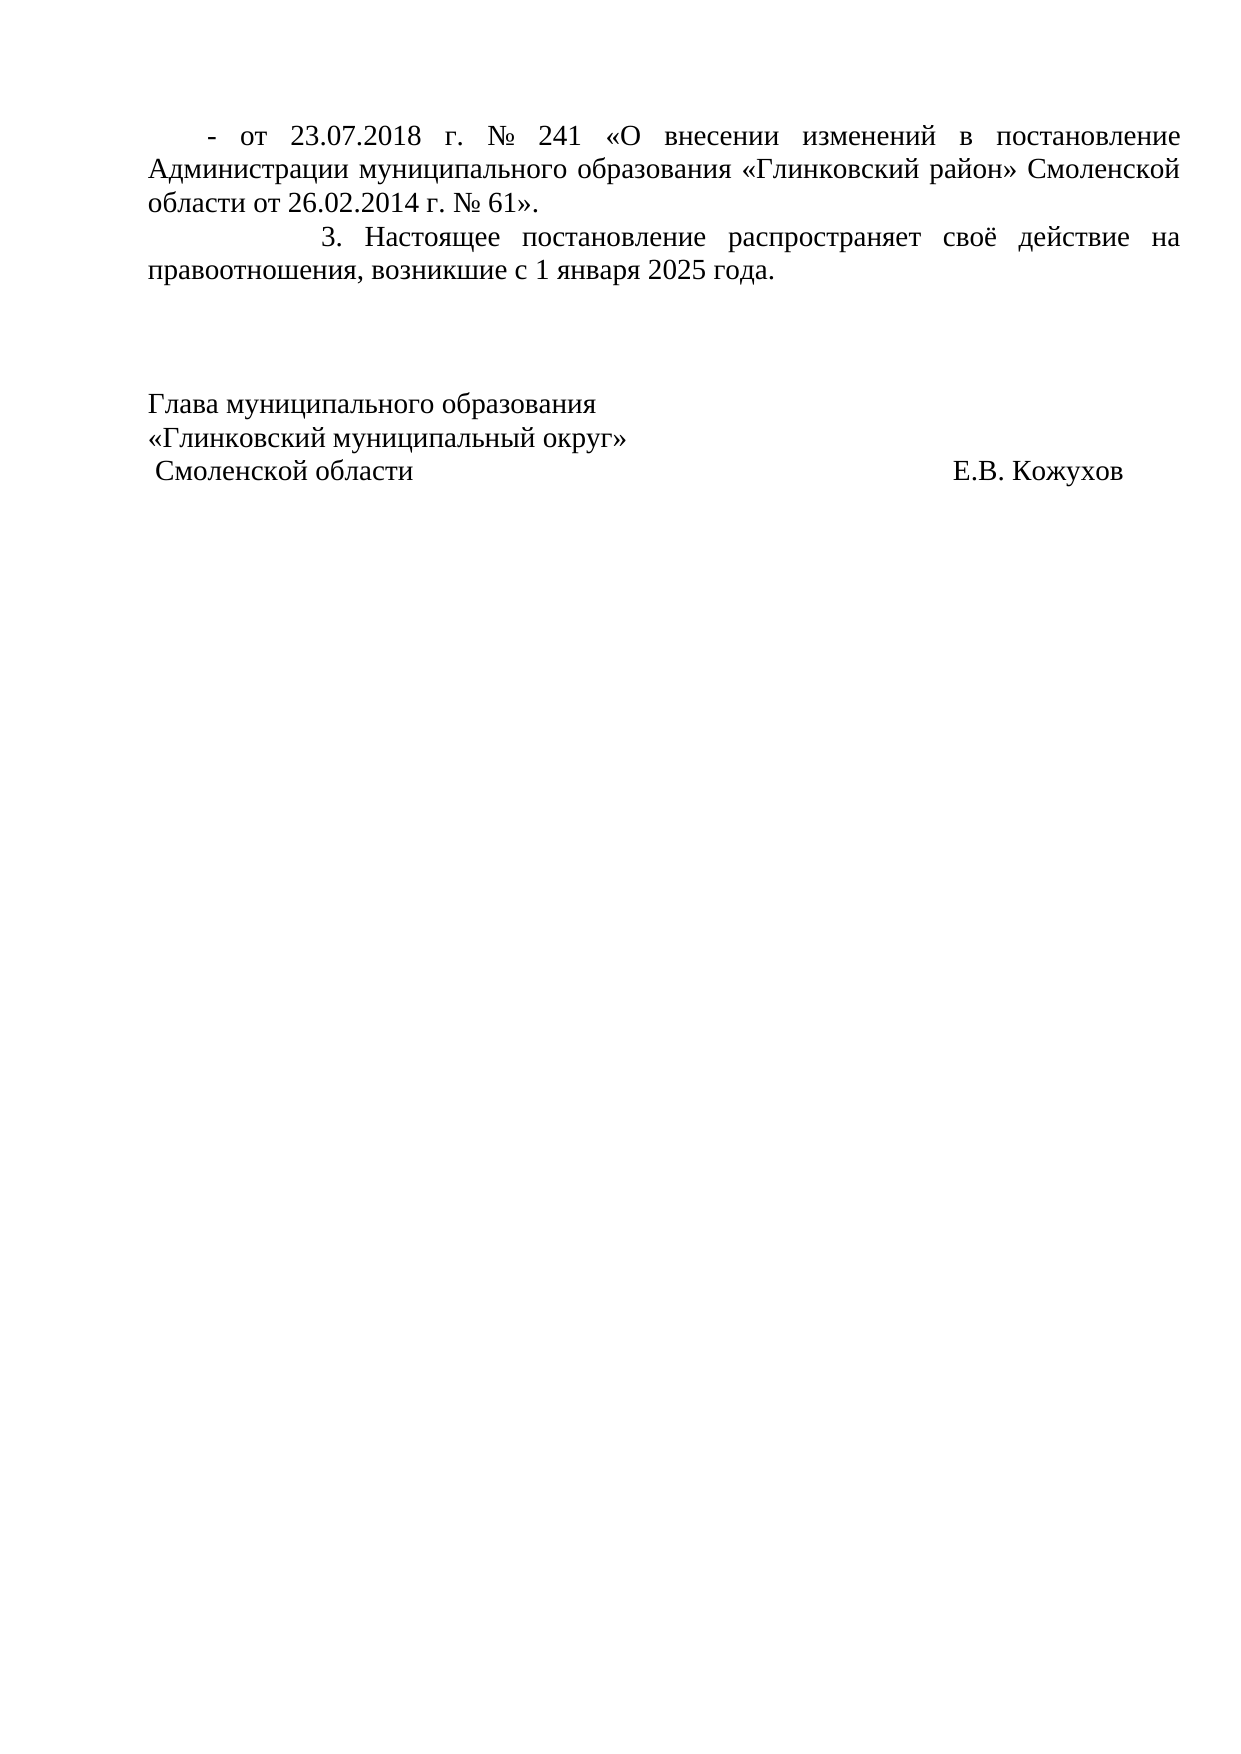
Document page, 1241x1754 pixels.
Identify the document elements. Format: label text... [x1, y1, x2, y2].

text 3. Настоящее постановление распространяет своё действие на правоотношения, возникшие с 1 января 2025 года. [148, 219, 1181, 286]
text Глава муниципального образования [148, 386, 1181, 420]
text - от 23.07.2018 г. № 241 «О внесении изменений в постановление Администрации муниципального образования «Глинковский район» Смоленской области от 26.02.2014 г. № 61». [148, 118, 1181, 219]
text «Глинковский муниципальный округ» [148, 420, 1181, 453]
text Смоленской области Е.В. Кожухов [148, 453, 1181, 487]
